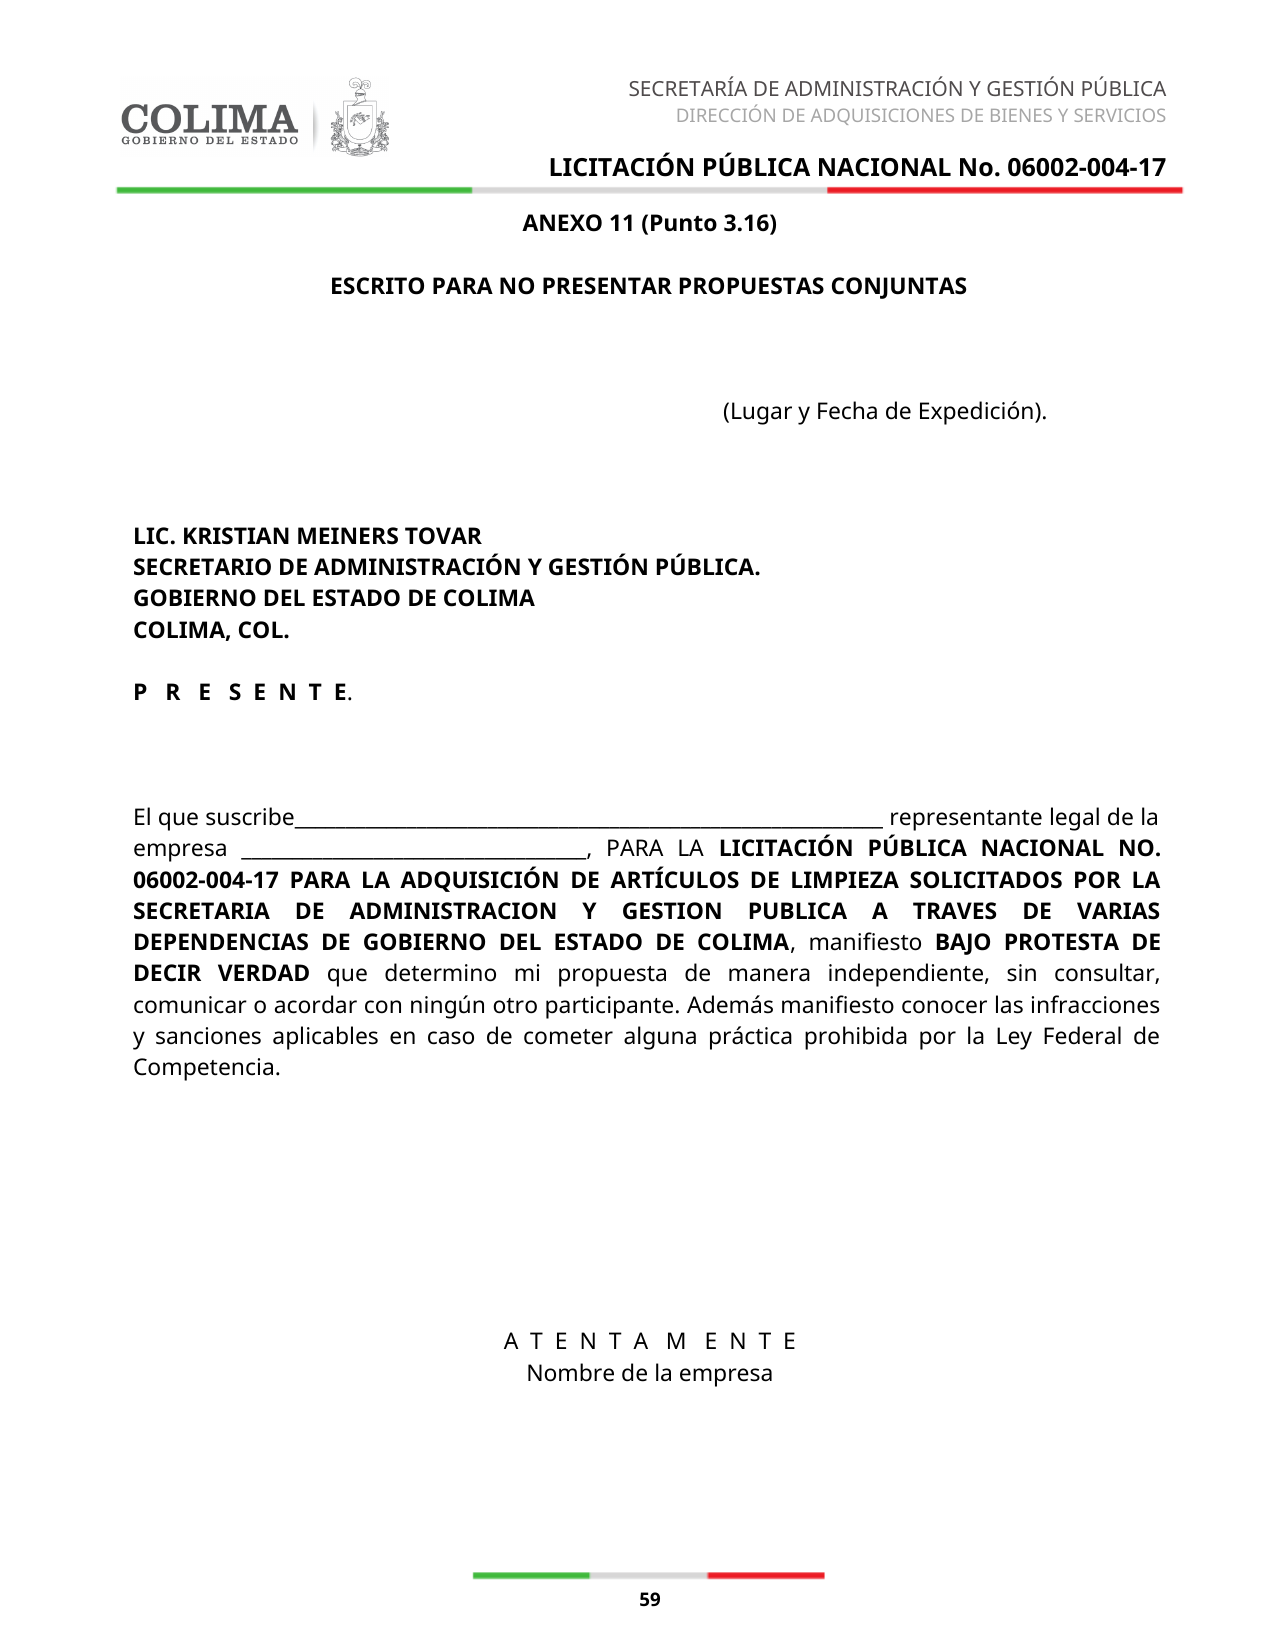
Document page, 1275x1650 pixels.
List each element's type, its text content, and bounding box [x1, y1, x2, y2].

text (Lugar y Fecha de Expedición). [723, 395, 1167, 426]
text ESCRITO PARA NO PRESENTAR PROPUESTAS CONJUNTAS [133, 270, 1164, 301]
text El que suscribe__________________________________________________________ representante legal de la empresa __________________________________, PARA LA LICITACIÓN PÚBLICA NACIONAL NO. 06002-004-17 PARA LA ADQUISICIÓN DE ARTÍCULOS DE LIMPIEZA SOLICITADOS POR LA SECRETARIA DE ADMINISTRACION Y GESTION PUBLICA A TRAVES DE VARIAS DEPENDENCIAS DE GOBIERNO DEL ESTADO DE COLIMA, manifiesto BAJO PROTESTA DE DECIR VERDAD que determino mi propuesta de manera independiente, sin consultar, comunicar o acordar con ningún otro participante. Además manifiesto conocer las infracciones y sanciones aplicables en caso de cometer alguna práctica prohibida por la Ley Federal de Competencia. [133, 801, 1161, 1082]
picture [120, 76, 389, 157]
picture [111, 181, 1189, 202]
text COLIMA, COL. [133, 614, 1167, 645]
text P R E S E N T E. [133, 676, 1167, 707]
text Nombre de la empresa [133, 1356, 1167, 1388]
text GOBIERNO DEL ESTADO DE COLIMA [133, 582, 1167, 614]
subtitle SECRETARIO DE ADMINISTRACIÓN Y GESTIÓN PÚBLICA. [133, 551, 1167, 582]
subtitle LIC. KRISTIAN MEINERS TOVAR [133, 520, 1167, 551]
picture [472, 1561, 828, 1586]
text A T E N T A M E N T E [133, 1325, 1167, 1356]
text ANEXO 11 (Punto 3.16) [133, 207, 1167, 239]
